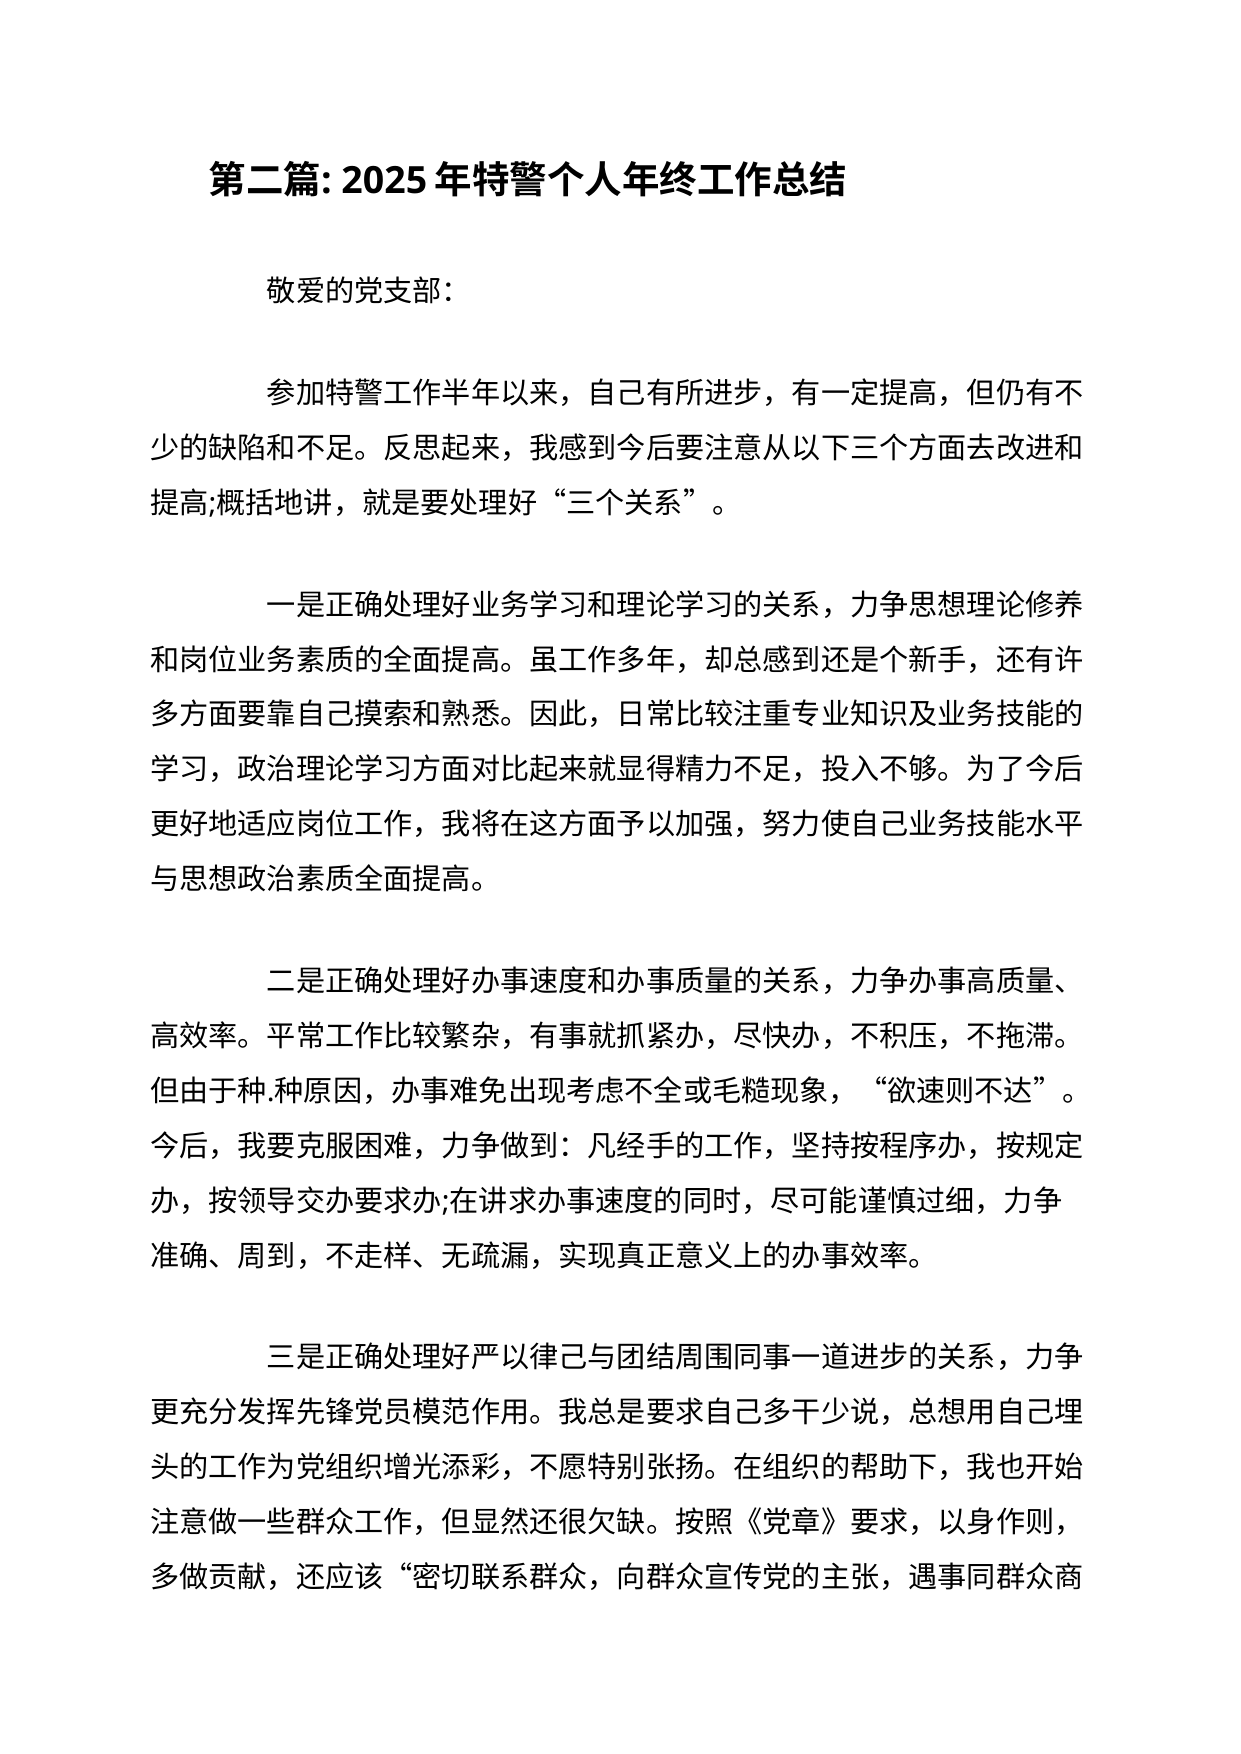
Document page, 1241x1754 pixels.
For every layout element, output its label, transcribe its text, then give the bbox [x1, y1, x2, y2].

text 二是正确处理好办事速度和办事质量的关系，力争办事高质量、高效率。平常工作比较繁杂，有事就抓紧办，尽快办，不积压，不拖滞。但由于种.种原因，办事难免出现考虑不全或毛糙现象，“欲速则不达”。今后，我要克服困难，力争做到：凡经手的工作，坚持按程序办，按规定办，按领导交办要求办;在讲求办事速度的同时，尽可能谨慎过细，力争准确、周到，不走样、无疏漏，实现真正意义上的办事效率。 [150, 957, 1090, 1274]
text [150, 1334, 1090, 1596]
text 第二篇: 2025年特警个人年终工作总结 [150, 150, 1090, 204]
text 一是正确处理好业务学习和理论学习的关系，力争思想理论修养和岗位业务素质的全面提高。虽工作多年，却总感到还是个新手，还有许多方面要靠自己摸索和熟悉。因此，日常比较注重专业知识及业务技能的学习，政治理论学习方面对比起来就显得精力不足，投入不够。为了今后更好地适应岗位工作，我将在这方面予以加强，努力使自己业务技能水平与思想政治素质全面提高。 [150, 581, 1090, 898]
text 敬爱的党支部： [150, 268, 1090, 310]
text 参加特警工作半年以来，自己有所进步，有一定提高，但仍有不少的缺陷和不足。反思起来，我感到今后要注意从以下三个方面去改进和提高;概括地讲，就是要处理好“三个关系”。 [150, 369, 1090, 522]
